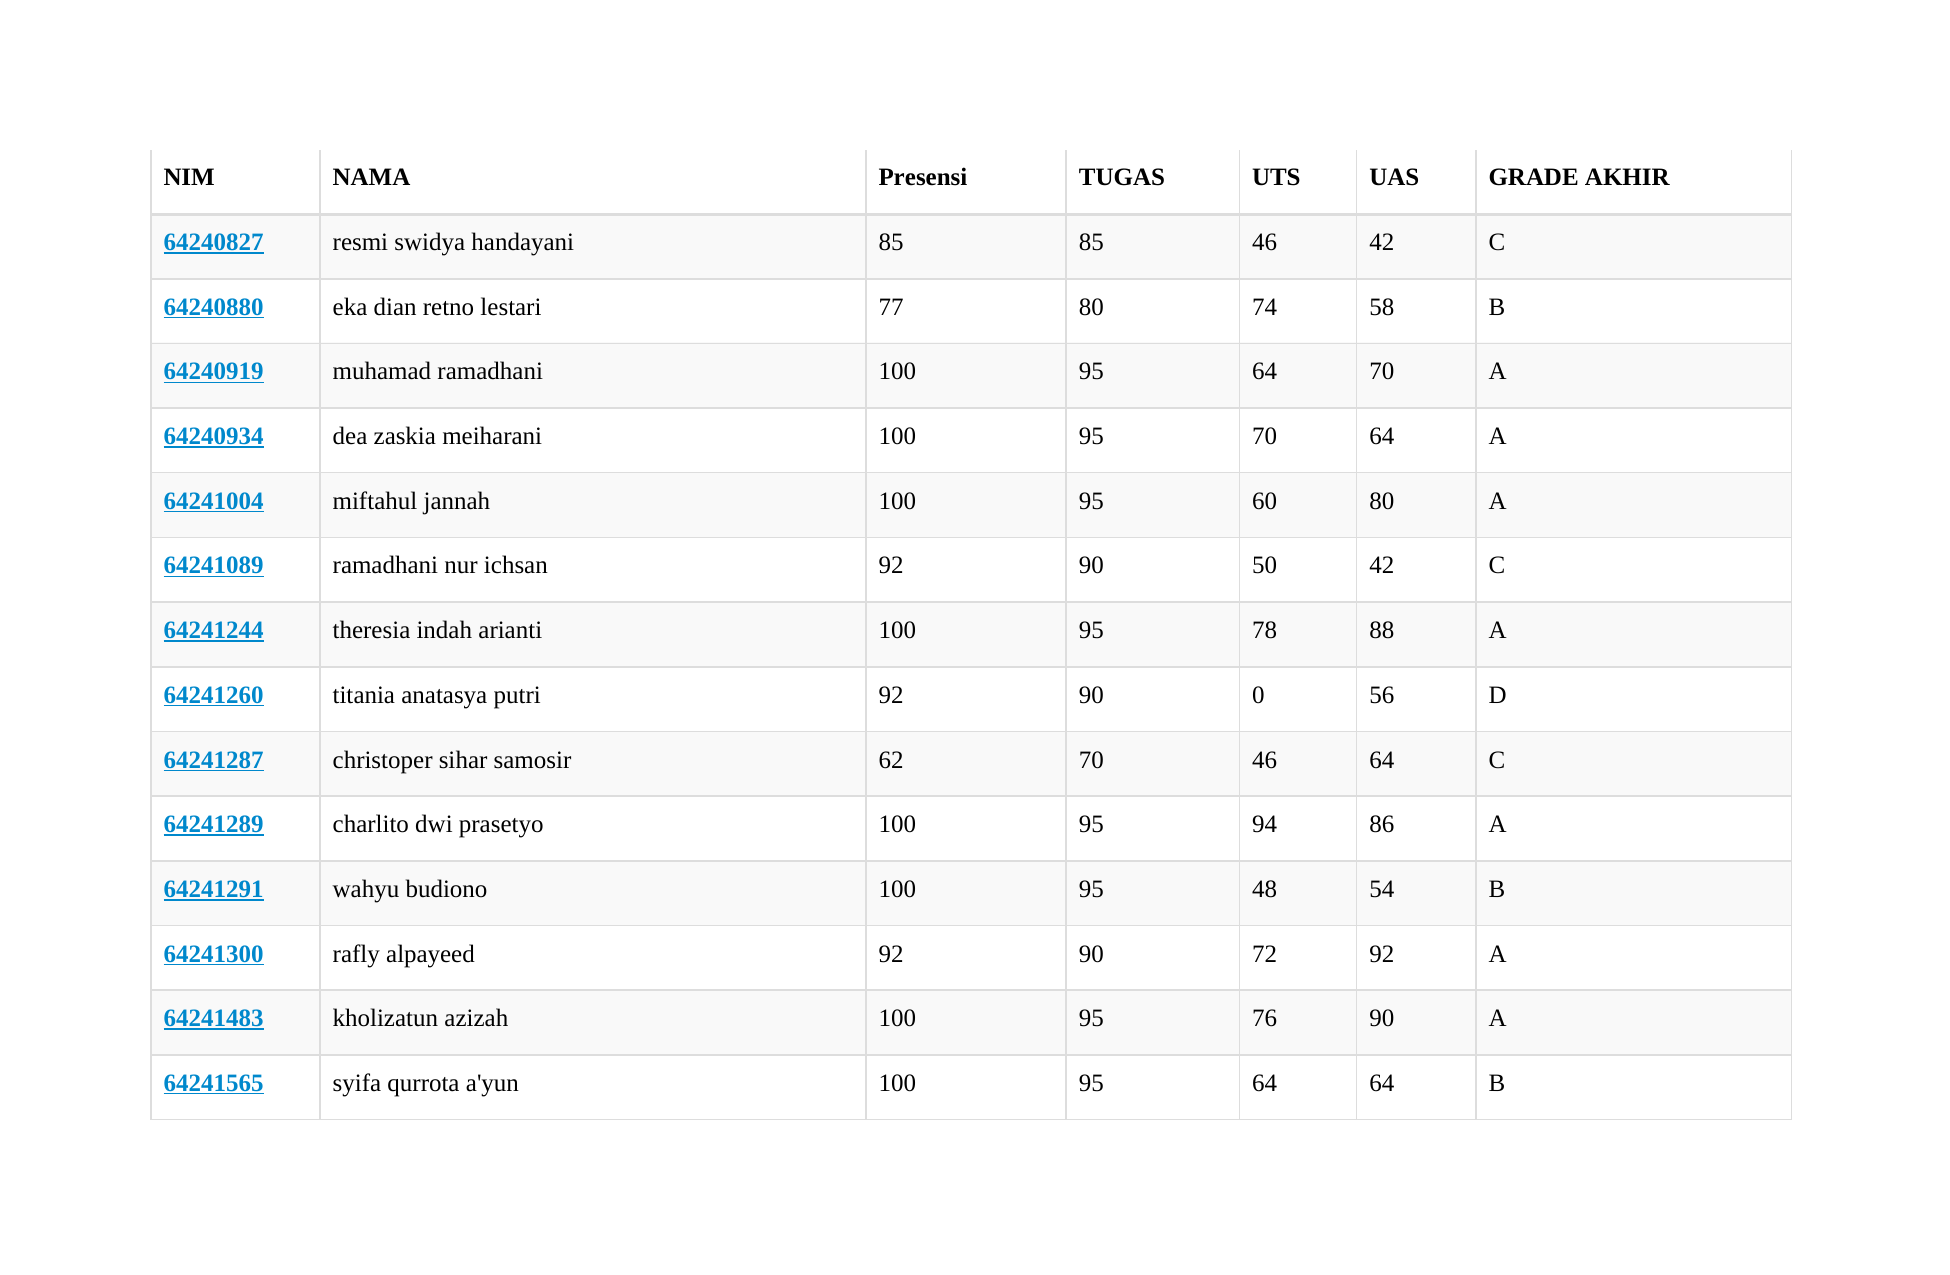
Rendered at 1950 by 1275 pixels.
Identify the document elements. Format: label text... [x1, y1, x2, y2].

table_cell 58 [1357, 280, 1475, 342]
table_cell C [1477, 732, 1791, 795]
table_cell kholizatun azizah [321, 991, 865, 1054]
table_cell 90 [1357, 991, 1475, 1054]
table_cell A [1477, 344, 1791, 407]
table_cell A [1477, 926, 1791, 989]
table_cell charlito dwi prasetyo [321, 797, 865, 860]
table_header Presensi [867, 150, 1065, 213]
table_cell 64 [1357, 732, 1475, 795]
table_cell 56 [1357, 668, 1475, 731]
table_cell 72 [1240, 926, 1356, 989]
table_cell 95 [1067, 1056, 1239, 1119]
table_cell 64241287 [152, 732, 319, 795]
table_cell 100 [867, 1056, 1065, 1119]
table_cell 50 [1240, 538, 1356, 601]
table_cell resmi swidya handayani [321, 216, 865, 278]
table_cell 80 [1357, 473, 1475, 537]
table_cell 90 [1067, 668, 1239, 731]
table_cell wahyu budiono [321, 862, 865, 925]
table_cell 0 [1240, 668, 1356, 731]
table_header NAMA [321, 150, 865, 213]
table_cell D [1477, 668, 1791, 731]
table_cell 46 [1240, 216, 1356, 278]
table_cell 64240919 [152, 344, 319, 407]
table_cell A [1477, 991, 1791, 1054]
table_cell 64 [1357, 409, 1475, 472]
table_header UTS [1240, 150, 1356, 213]
table_cell 64241289 [152, 797, 319, 860]
table_cell 64 [1240, 344, 1356, 407]
table_cell 70 [1240, 409, 1356, 472]
table_cell 95 [1067, 991, 1239, 1054]
table_cell 42 [1357, 538, 1475, 601]
table_cell 54 [1357, 862, 1475, 925]
table_cell syifa qurrota a'yun [321, 1056, 865, 1119]
table_cell 64241300 [152, 926, 319, 989]
table_cell 78 [1240, 603, 1356, 666]
table_cell 85 [867, 216, 1065, 278]
table_cell B [1477, 280, 1791, 342]
table_cell B [1477, 1056, 1791, 1119]
table_cell 100 [867, 797, 1065, 860]
table_cell 64241004 [152, 473, 319, 537]
table_cell 92 [867, 926, 1065, 989]
table_cell dea zaskia meiharani [321, 409, 865, 472]
table_cell 95 [1067, 473, 1239, 537]
table_cell miftahul jannah [321, 473, 865, 537]
table_cell A [1477, 473, 1791, 537]
table_cell 92 [867, 538, 1065, 601]
table_cell 100 [867, 409, 1065, 472]
table_cell 70 [1067, 732, 1239, 795]
table_header TUGAS [1067, 150, 1239, 213]
table_cell christoper sihar samosir [321, 732, 865, 795]
table_cell A [1477, 603, 1791, 666]
table_cell 95 [1067, 344, 1239, 407]
table_cell 46 [1240, 732, 1356, 795]
table_cell 80 [1067, 280, 1239, 342]
table_cell A [1477, 409, 1791, 472]
table_cell 70 [1357, 344, 1475, 407]
table_cell 100 [867, 473, 1065, 537]
table_cell 64240880 [152, 280, 319, 342]
table_cell 64241260 [152, 668, 319, 731]
table_cell 64240934 [152, 409, 319, 472]
table_cell C [1477, 216, 1791, 278]
table_cell 95 [1067, 409, 1239, 472]
table_cell 85 [1067, 216, 1239, 278]
table_cell 76 [1240, 991, 1356, 1054]
table_cell 64241291 [152, 862, 319, 925]
table_cell B [1477, 862, 1791, 925]
table_cell 64240827 [152, 216, 319, 278]
table_cell 74 [1240, 280, 1356, 342]
table_cell ramadhani nur ichsan [321, 538, 865, 601]
table_cell 64 [1357, 1056, 1475, 1119]
table_cell 95 [1067, 797, 1239, 860]
table_header UAS [1357, 150, 1475, 213]
table_cell muhamad ramadhani [321, 344, 865, 407]
table_cell 64241565 [152, 1056, 319, 1119]
table_header GRADE AKHIR [1477, 150, 1791, 213]
table_cell 42 [1357, 216, 1475, 278]
table_cell 62 [867, 732, 1065, 795]
table_cell 64 [1240, 1056, 1356, 1119]
table_cell 92 [1357, 926, 1475, 989]
table_cell 90 [1067, 926, 1239, 989]
table_cell 60 [1240, 473, 1356, 537]
table_cell 64241483 [152, 991, 319, 1054]
table_cell C [1477, 538, 1791, 601]
table_cell 92 [867, 668, 1065, 731]
table_cell 100 [867, 344, 1065, 407]
table_cell 95 [1067, 603, 1239, 666]
table_cell 100 [867, 991, 1065, 1054]
table_cell 100 [867, 862, 1065, 925]
table_cell A [1477, 797, 1791, 860]
table_cell 64241244 [152, 603, 319, 666]
table_cell rafly alpayeed [321, 926, 865, 989]
table_cell 94 [1240, 797, 1356, 860]
table_cell 100 [867, 603, 1065, 666]
table_cell 88 [1357, 603, 1475, 666]
table_cell 90 [1067, 538, 1239, 601]
table_cell 86 [1357, 797, 1475, 860]
table_cell 64241089 [152, 538, 319, 601]
table_cell theresia indah arianti [321, 603, 865, 666]
table_cell 48 [1240, 862, 1356, 925]
table_cell 77 [867, 280, 1065, 342]
table_cell 95 [1067, 862, 1239, 925]
table_cell eka dian retno lestari [321, 280, 865, 342]
table_header NIM [152, 150, 319, 213]
table_cell titania anatasya putri [321, 668, 865, 731]
